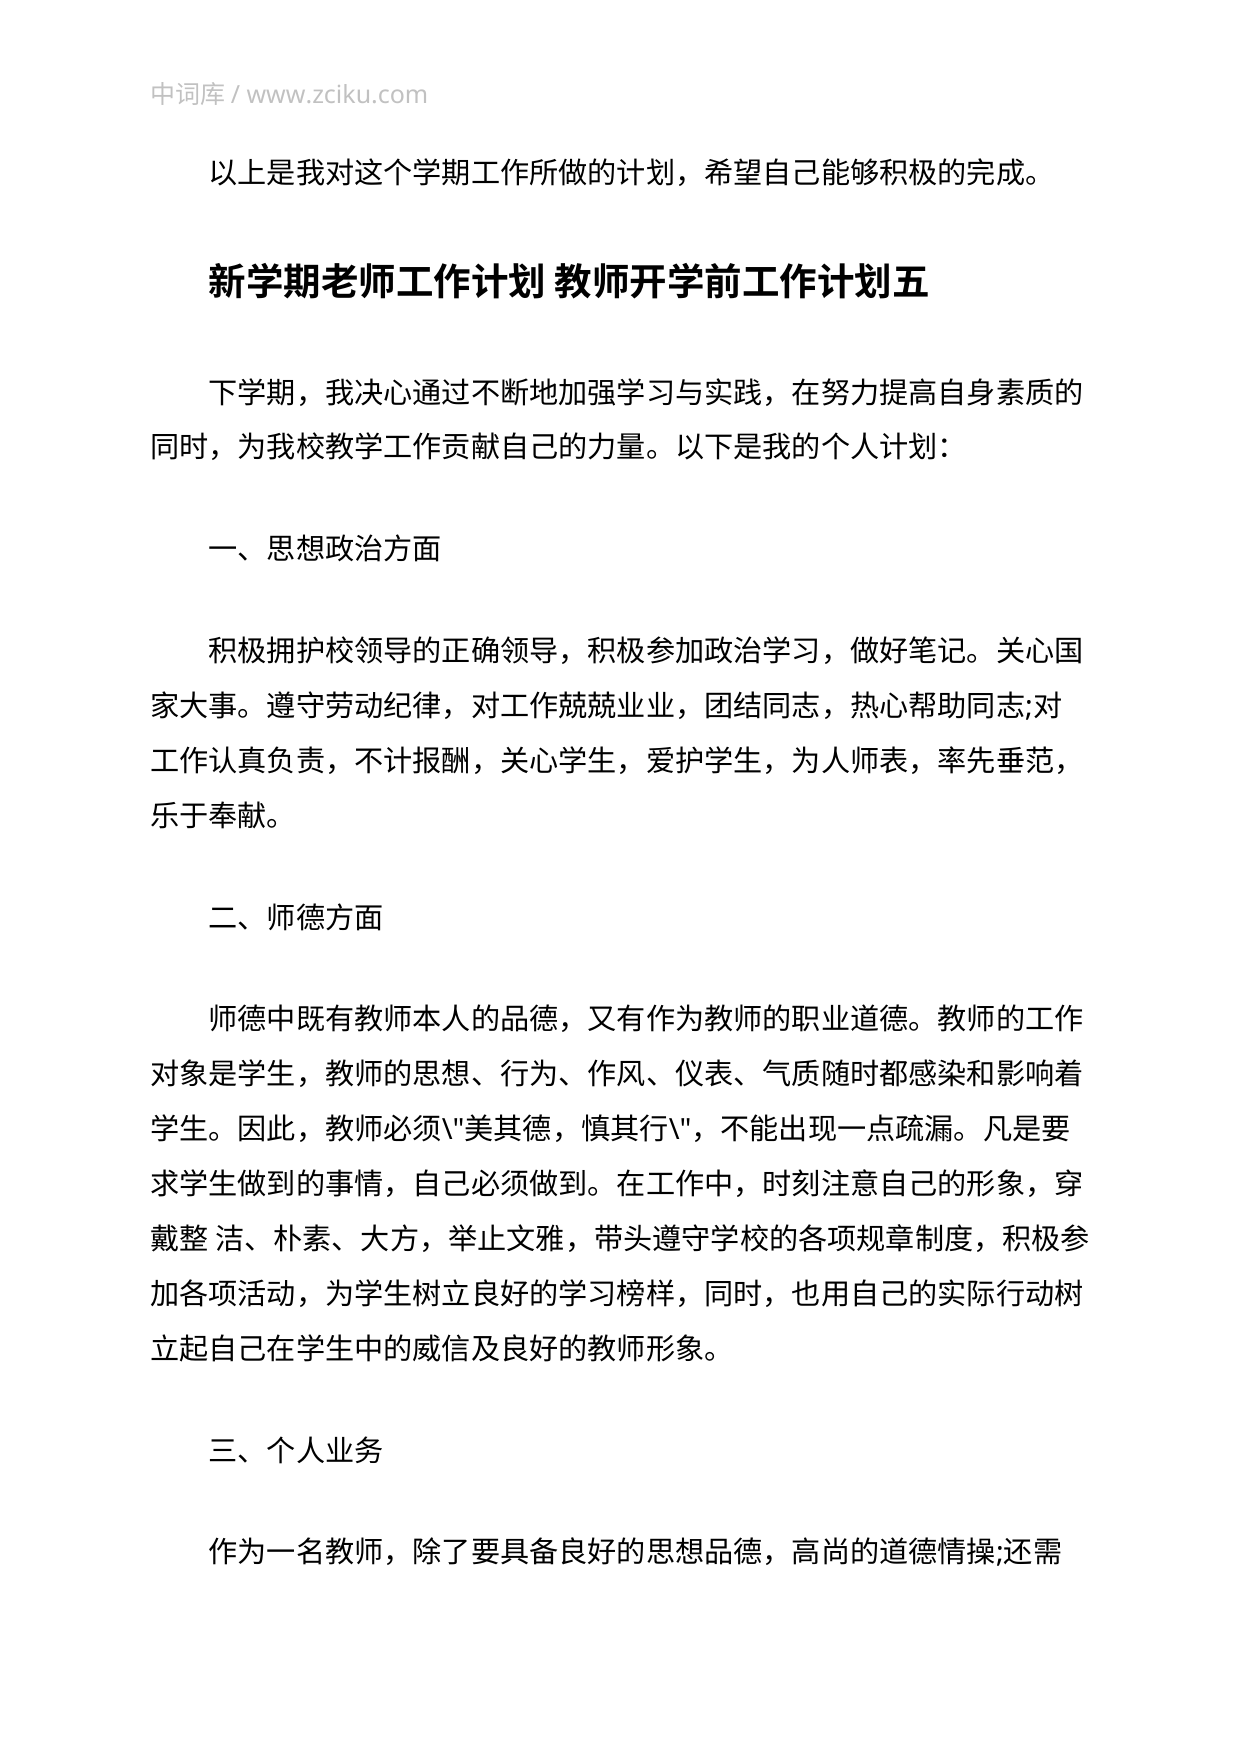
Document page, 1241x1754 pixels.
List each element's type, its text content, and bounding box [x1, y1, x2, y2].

text 积极拥护校领导的正确领导，积极参加政治学习，做好笔记。关心国家大事。遵守劳动纪律，对工作兢兢业业，团结同志，热心帮助同志;对工作认真负责，不计报酬，关心学生，爱护学生，为人师表，率先垂范，乐于奉献。 [150, 628, 1090, 835]
text 二、师德方面 [150, 894, 1090, 936]
text 一、思想政治方面 [150, 526, 1090, 568]
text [150, 1529, 1090, 1571]
text 新学期老师工作计划 教师开学前工作计划五 [150, 252, 1090, 306]
text 师德中既有教师本人的品德，又有作为教师的职业道德。教师的工作对象是学生，教师的思想、行为、作风、仪表、气质随时都感染和影响着学生。因此，教师必须\"美其德，慎其行\"，不能出现一点疏漏。凡是要求学生做到的事情，自己必须做到。在工作中，时刻注意自己的形象，穿戴整 洁、朴素、大方，举止文雅，带头遵守学校的各项规章制度，积极参加各项活动，为学生树立良好的学习榜样，同时，也用自己的实际行动树立起自己在学生中的威信及良好的教师形象。 [150, 996, 1090, 1368]
text 以上是我对这个学期工作所做的计划，希望自己能够积极的完成。 [150, 150, 1090, 192]
text 三、个人业务 [150, 1427, 1090, 1469]
text 下学期，我决心通过不断地加强学习与实践，在努力提高自身素质的同时，为我校教学工作贡献自己的力量。以下是我的个人计划： [150, 369, 1090, 466]
